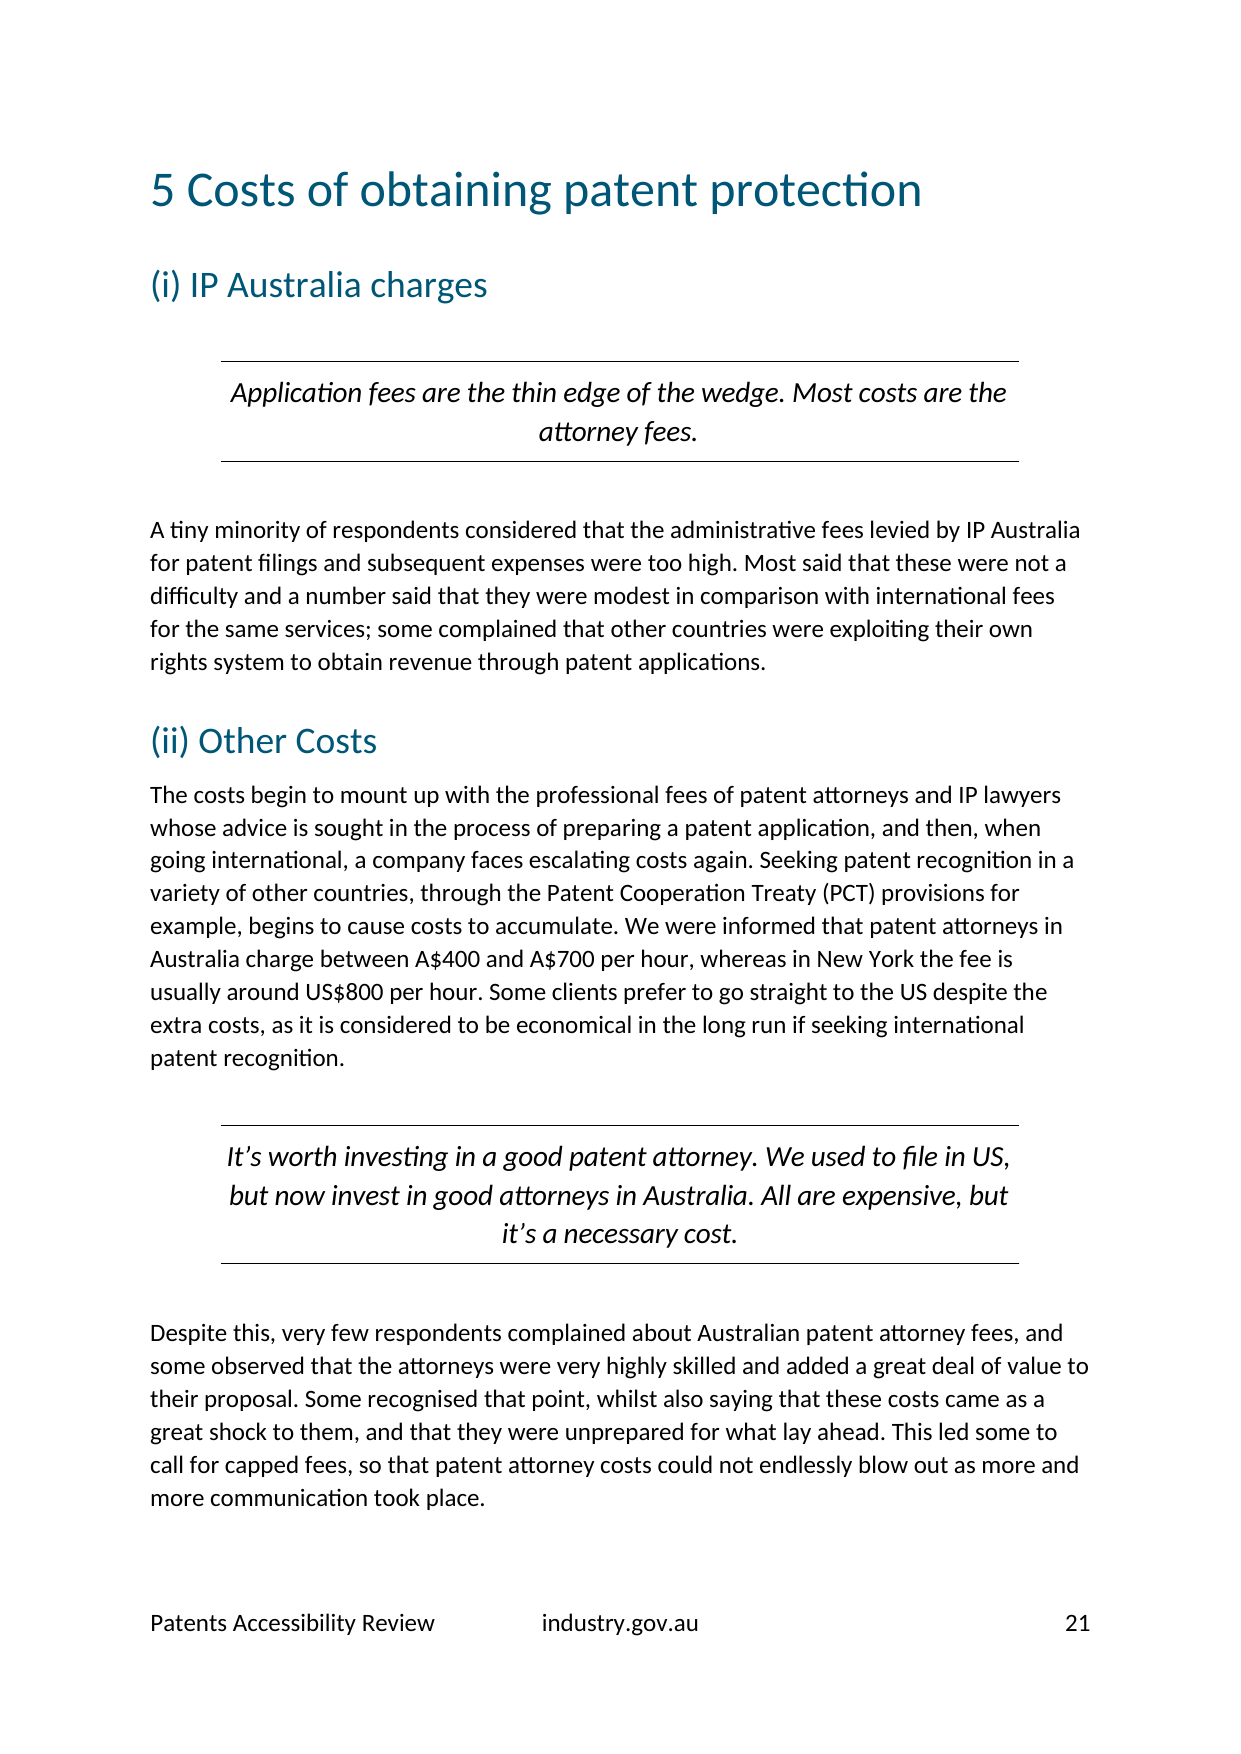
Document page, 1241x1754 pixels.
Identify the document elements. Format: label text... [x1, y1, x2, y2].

text A tiny minority of respondents considered that the administrative fees levied by IP Australia for patent filings and subsequent expenses were too high. Most said that these were not a difficulty and a number said that they were modest in comparison with international fees for the same services; some complained that other countries were exploiting their own rights system to obtain revenue through patent applications. [150, 515, 1090, 677]
subtitle (ii) Other Costs [150, 717, 1090, 763]
subtitle (i) IP Australia charges [150, 261, 1090, 307]
text Application fees are the thin edge of the wedge. Most costs are the attorney fees. [221, 362, 1019, 461]
text The costs begin to mount up with the professional fees of patent attorneys and IP lawyers whose advice is sought in the process of preparing a patent application, and then, when going international, a company faces escalating costs again. Seeking patent recognition in a variety of other countries, through the Patent Cooperation Treaty (PCT) provisions for example, begins to cause costs to accumulate. We were informed that patent attorneys in Australia charge between A$400 and A$700 per hour, whereas in New York the fee is usually around US$800 per hour. Some clients prefer to go straight to the US despite the extra costs, as it is considered to be economical in the long run if seeking international patent recognition. [150, 779, 1090, 1073]
text Despite this, very few respondents complained about Australian patent attorney fees, and some observed that the attorneys were very highly skilled and added a great deal of value to their proposal. Some recognised that point, whilst also saying that these costs came as a great shock to them, and that they were unprepared for what lay ahead. This led some to call for capped fees, so that patent attorney costs could not endlessly blow out as more and more communication took place. [150, 1317, 1090, 1512]
text It’s worth investing in a good patent attorney. We used to file in US, but now invest in good attorneys in Australia. All are expensive, but it’s a necessary cost. [221, 1126, 1019, 1263]
subtitle 5 Costs of obtaining patent protection [150, 158, 1090, 219]
